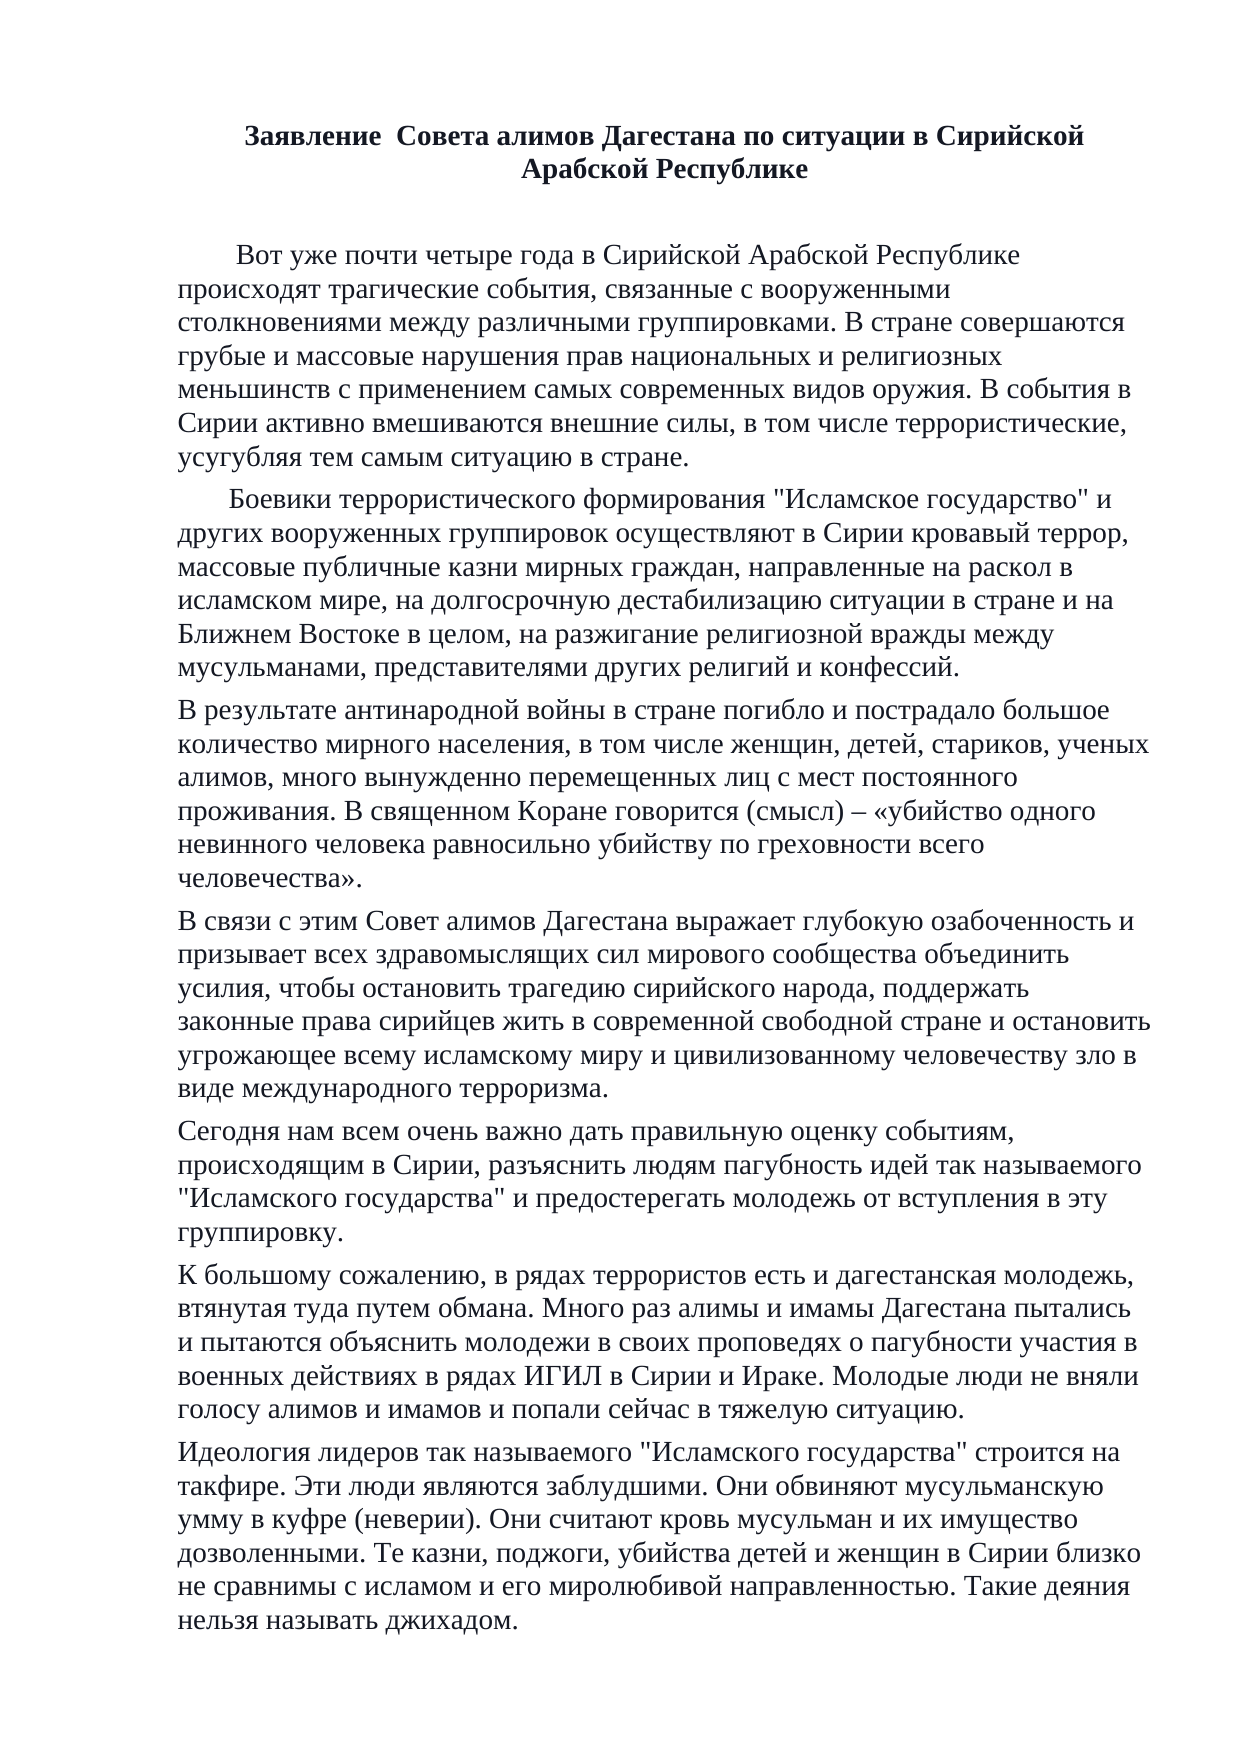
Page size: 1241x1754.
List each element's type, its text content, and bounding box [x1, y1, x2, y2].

text К большому сожалению, в рядах террористов есть и дагестанская молодежь, втянутая туда путем обмана. Много раз алимы и имамы Дагестана пытались и пытаются объяснить молодежи в своих проповедях о пагубности участия в военных действиях в рядах ИГИЛ в Сирии и Ираке. Молодые люди не вняли голосу алимов и имамов и попали сейчас в тяжелую ситуацию. [177, 1257, 1152, 1425]
text Вот уже почти четыре года в Сирийской Арабской Республике происходят трагические события, связанные с вооруженными столкновениями между различными группировками. В стране совершаются грубые и массовые нарушения прав национальных и религиозных меньшинств с применением самых современных видов оружия. В события в Сирии активно вмешиваются внешние силы, в том числе террористические, усугубляя тем самым ситуацию в стране. [177, 237, 1152, 472]
text Сегодня нам всем очень важно дать правильную оценку событиям, происходящим в Сирии, разъяснить людям пагубность идей так называемого "Исламского государства" и предостерегать молодежь от вступления в эту группировку. [177, 1113, 1152, 1248]
text Идеология лидеров так называемого "Исламского государства" строится на такфире. Эти люди являются заблудшими. Они обвиняют мусульманскую умму в куфре (неверии). Они считают кровь мусульман и их имущество дозволенными. Те казни, поджоги, убийства детей и женщин в Сирии близко не сравнимы с исламом и его миролюбивой направленностью. Такие деяния нельзя называть джихадом. [177, 1434, 1152, 1635]
text В связи с этим Совет алимов Дагестана выражает глубокую озабоченность и призывает всех здравомыслящих сил мирового сообщества объединить усилия, чтобы остановить трагедию сирийского народа, поддержать законные права сирийцев жить в современной свободной стране и остановить угрожающее всему исламскому миру и цивилизованному человечеству зло в виде международного терроризма. [177, 903, 1152, 1104]
text Заявление Совета алимов Дагестана по ситуации в Сирийской Арабской Республике [177, 118, 1152, 185]
text Боевики террористического формирования "Исламское государство" и других вооруженных группировок осуществляют в Сирии кровавый террор, массовые публичные казни мирных граждан, направленные на раскол в исламском мире, на долгосрочную дестабилизацию ситуации в стране и на Ближнем Востоке в целом, на разжигание религиозной вражды между мусульманами, представителями других религий и конфессий. [177, 482, 1152, 683]
text В результате антинародной войны в стране погибло и пострадало большое количество мирного населения, в том числе женщин, детей, стариков, ученых алимов, много вынужденно перемещенных лиц с мест постоянного проживания. В священном Коране говорится (смысл) – «убийство одного невинного человека равносильно убийству по греховности всего человечества». [177, 692, 1152, 893]
